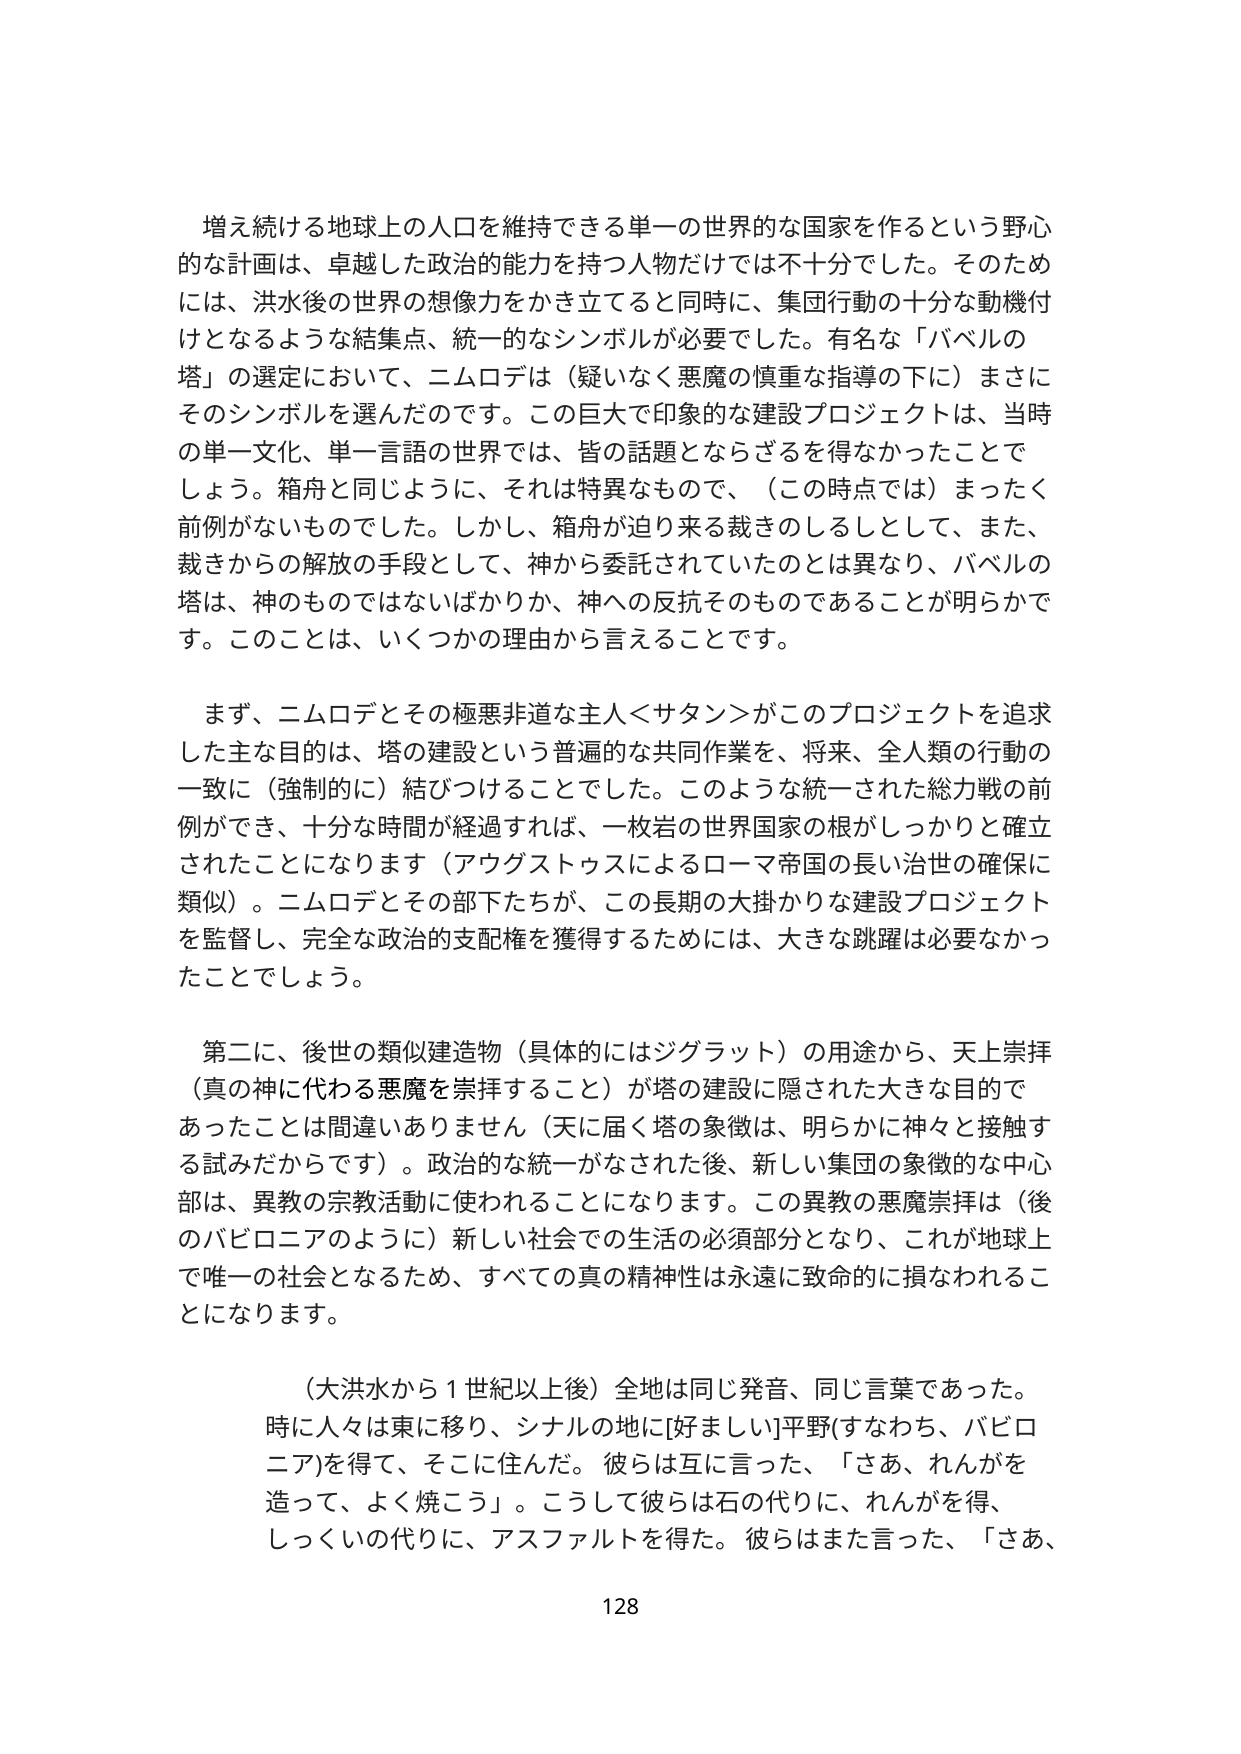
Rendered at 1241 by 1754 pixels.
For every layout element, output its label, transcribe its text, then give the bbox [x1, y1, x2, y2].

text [265, 1369, 1063, 1557]
text 増え続ける地球上の人口を維持できる単一の世界的な国家を作るという野心的な計画は、卓越した政治的能力を持つ人物だけでは不十分でした。そのためには、洪水後の世界の想像力をかき立てると同時に、集団行動の十分な動機付けとなるような結集点、統一的なシンボルが必要でした。有名な「バベルの塔」の選定において、ニムロデは（疑いなく悪魔の慎重な指導の下に）まさにそのシンボルを選んだのです。この巨大で印象的な建設プロジェクトは、当時の単一文化、単一言語の世界では、皆の話題とならざるを得なかったことでしょう。箱舟と同じように、それは特異なもので、（この時点では）まったく前例がないものでした。しかし、箱舟が迫り来る裁きのしるしとして、また、裁きからの解放の手段として、神から委託されていたのとは異なり、バベルの塔は、神のものではないばかりか、神への反抗そのものであることが明らかです。このことは、いくつかの理由から言えることです。 [177, 207, 1063, 657]
text まず、ニムロデとその極悪非道な主人＜サタン＞がこのプロジェクトを追求した主な目的は、塔の建設という普遍的な共同作業を、将来、全人類の行動の一致に（強制的に）結びつけることでした。このような統一された総力戦の前例ができ、十分な時間が経過すれば、一枚岩の世界国家の根がしっかりと確立されたことになります（アウグストゥスによるローマ帝国の長い治世の確保に類似）。ニムロデとその部下たちが、この長期の大掛かりな建設プロジェクトを監督し、完全な政治的支配権を獲得するためには、大きな跳躍は必要なかったことでしょう。 [177, 694, 1063, 994]
text 第二に、後世の類似建造物（具体的にはジグラット）の用途から、天上崇拝（真の神に代わる悪魔を崇拝すること）が塔の建設に隠された大きな目的であったことは間違いありません（天に届く塔の象徴は、明らかに神々と接触する試みだからです）。政治的な統一がなされた後、新しい集団の象徴的な中心部は、異教の宗教活動に使われることになります。この異教の悪魔崇拝は（後のバビロニアのように）新しい社会での生活の必須部分となり、これが地球上で唯一の社会となるため、すべての真の精神性は永遠に致命的に損なわれることになります。 [177, 1032, 1063, 1332]
